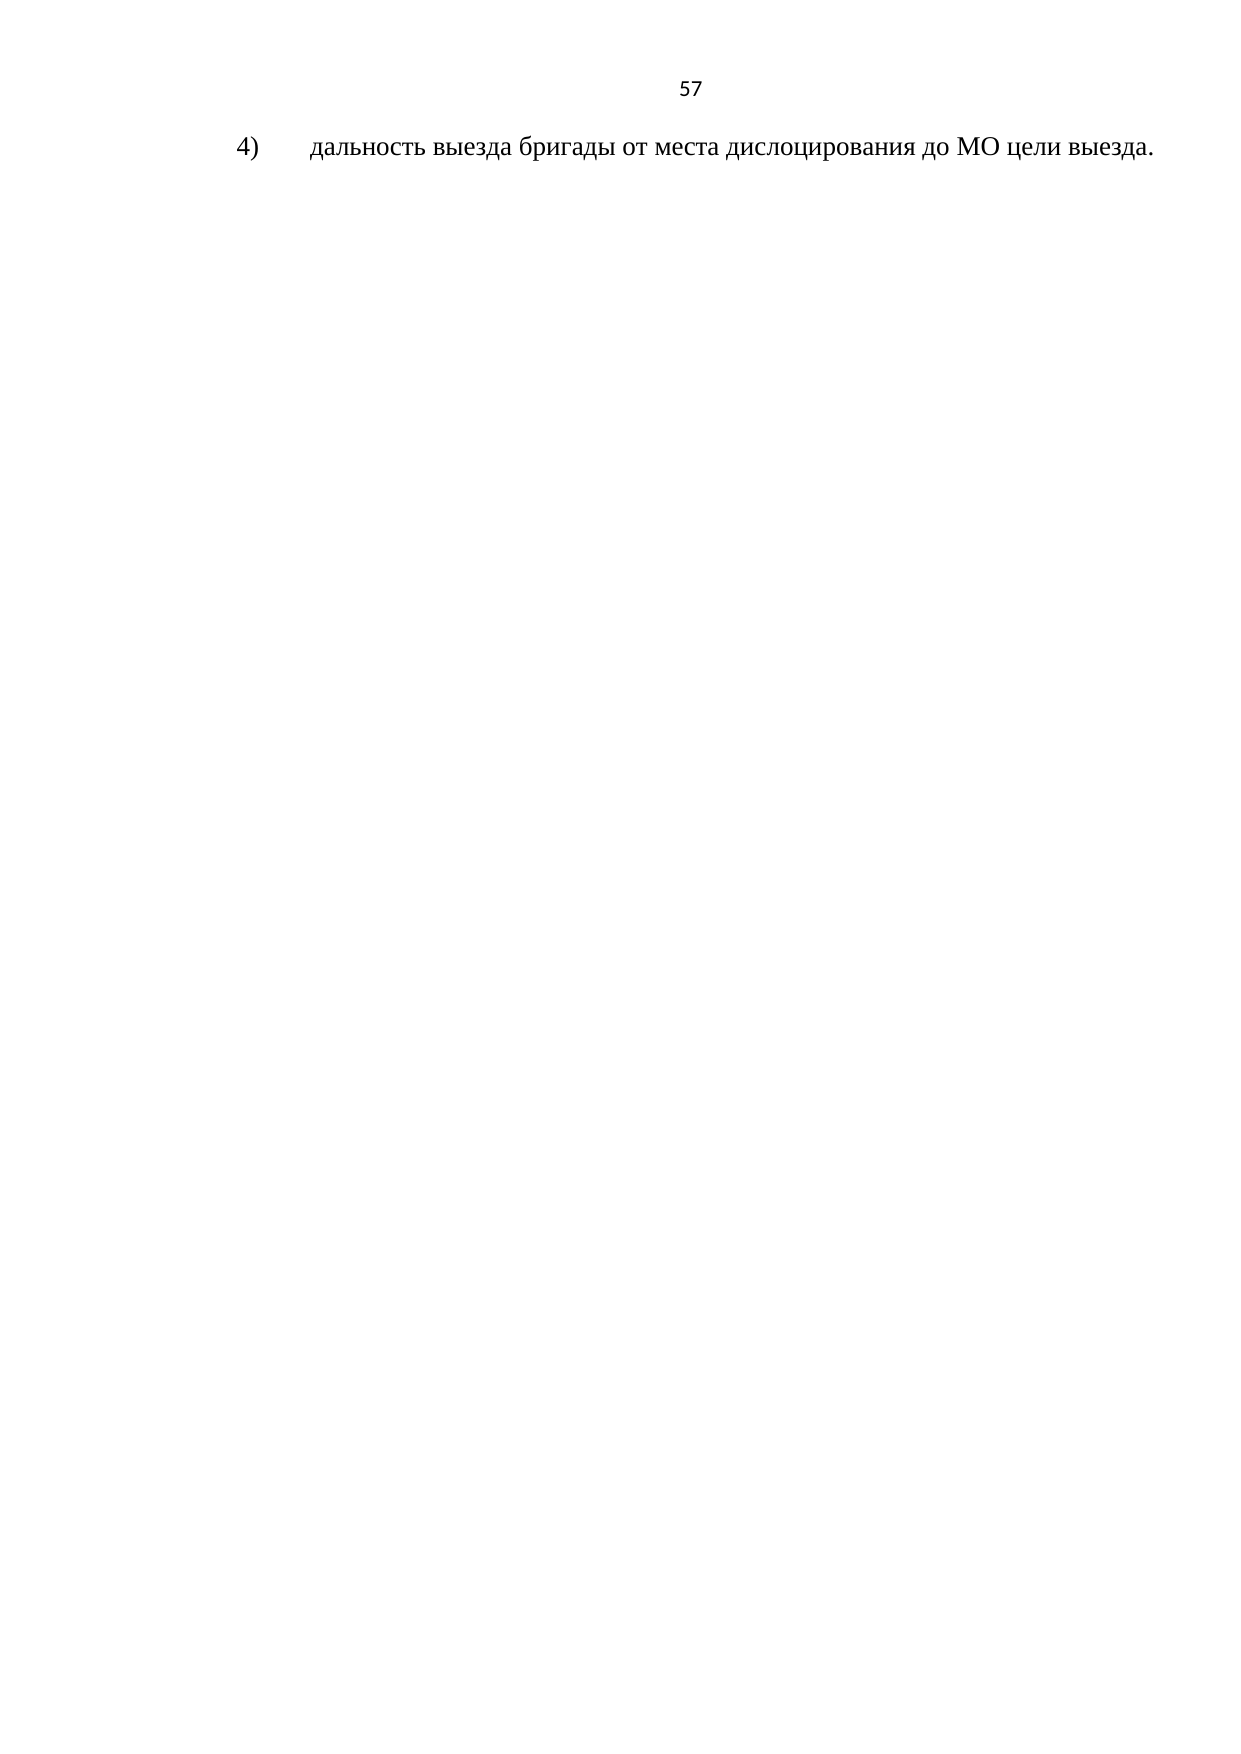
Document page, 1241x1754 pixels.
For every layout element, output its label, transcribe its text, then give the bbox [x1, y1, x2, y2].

list дальность выезда бригады от места дислоцирования до МО цели выезда. [162, 130, 1181, 161]
